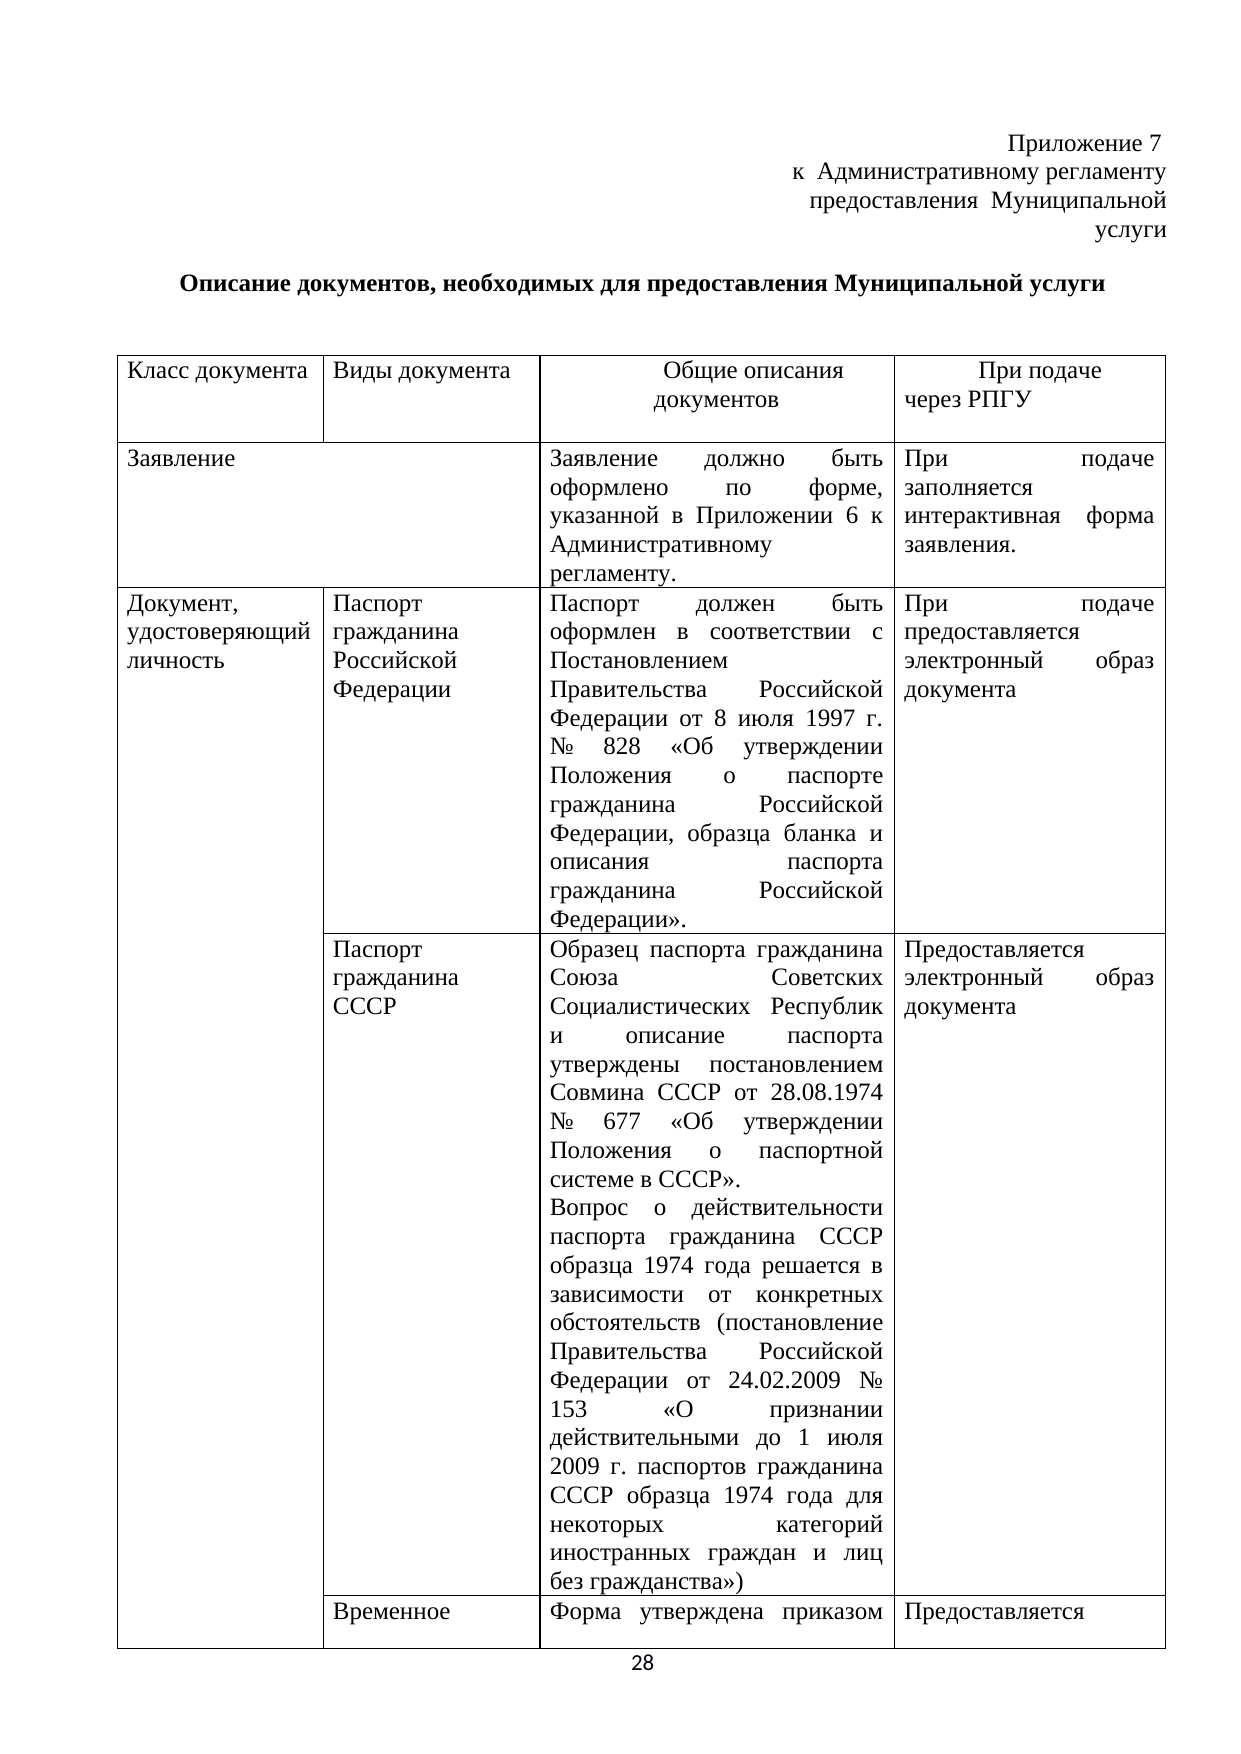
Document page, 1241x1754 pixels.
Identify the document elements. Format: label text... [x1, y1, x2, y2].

table_header Класс документа [118, 356, 323, 442]
table_header Общие описания документов [541, 356, 894, 442]
table_cell Документ, удостоверяющий личность [118, 588, 323, 1647]
table_header При подаче через РПГУ [895, 356, 1165, 442]
table_cell Паспорт гражданина СССР [324, 934, 539, 1595]
table_header Виды документа [324, 356, 539, 442]
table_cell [324, 1596, 539, 1647]
table_cell Предоставляется электронный образ документа [895, 934, 1165, 1595]
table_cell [895, 1596, 1165, 1647]
table_cell Заявление должно быть оформлено по форме, указанной в Приложении 6 к Административному регламенту. [541, 443, 894, 587]
table_cell При подаче заполняется интерактивная форма заявления. [895, 443, 1165, 587]
table_cell Паспорт должен быть оформлен в соответствии с Постановлением Правительства Российской Федерации от 8 июля 1997 г. № 828 «Об утверждении Положения о паспорте гражданина Российской Федерации, образца бланка и описания паспорта гражданина Российской Федерации». [541, 588, 894, 933]
table_cell При подаче предоставляется электронный образ документа [895, 588, 1165, 933]
table_cell Образец паспорта гражданина Союза Советских Социалистических Республик и описание паспорта утверждены постановлением Совмина СССР от 28.08.1974 № 677 «Об утверждении Положения о паспортной системе в СССР». Вопрос о действительности паспорта гражданина СССР образца 1974 года решается в зависимости от конкретных обстоятельств (постановление Правительства Российской Федерации от 24.02.2009 № 153 «О признании действительными до 1 июля 2009 г. паспортов гражданина СССР образца 1974 года для некоторых категорий иностранных граждан и лиц без гражданства») [541, 934, 894, 1595]
text Приложение 7 к Административному регламенту предоставления Муниципальной услуги [738, 128, 1167, 243]
table_cell Паспорт гражданина Российской Федерации [324, 588, 539, 933]
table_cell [541, 1596, 894, 1647]
table_cell Заявление [118, 443, 539, 587]
text Описание документов, необходимых для предоставления Муниципальной услуги [118, 268, 1167, 296]
